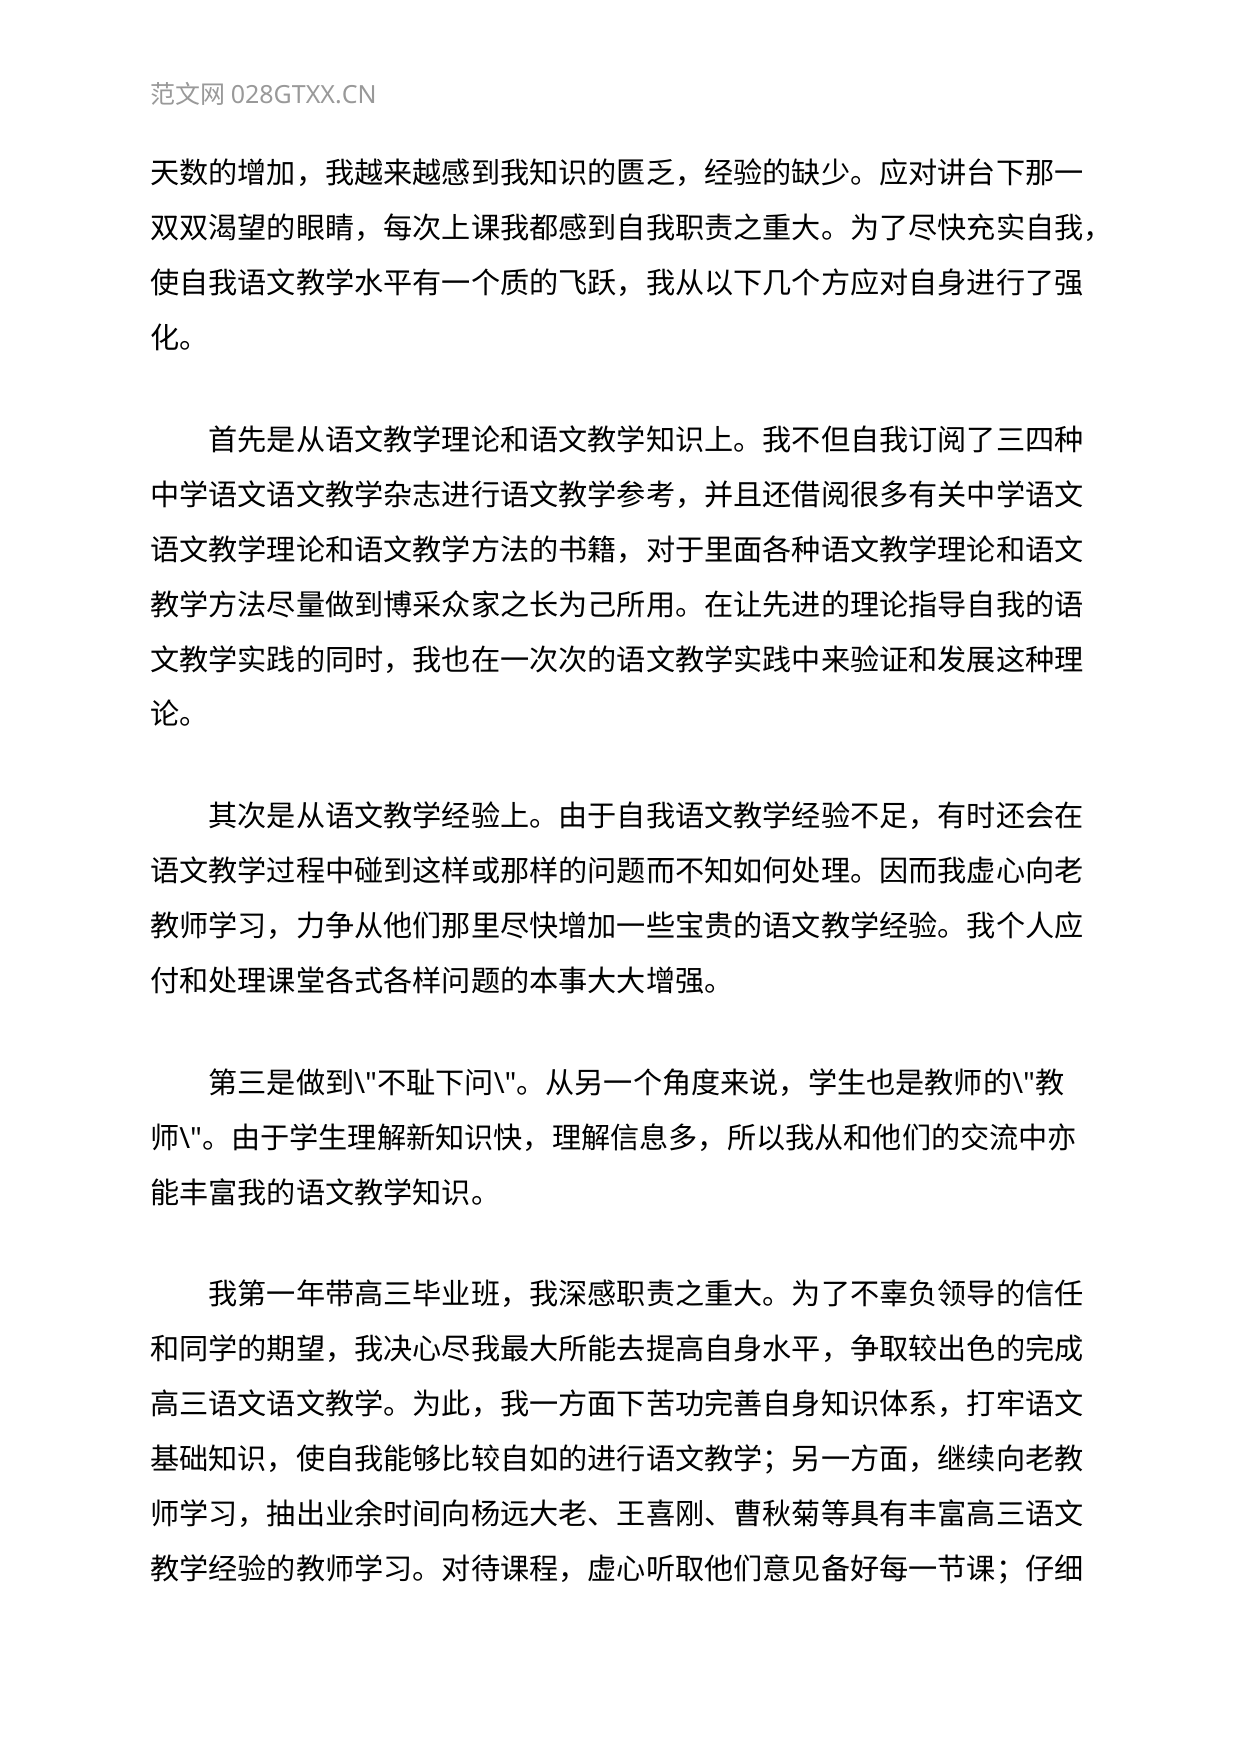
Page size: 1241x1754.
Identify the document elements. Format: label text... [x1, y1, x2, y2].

text 第三是做到\"不耻下问\"。从另一个角度来说，学生也是教师的\"教师\"。由于学生理解新知识快，理解信息多，所以我从和他们的交流中亦能丰富我的语文教学知识。 [150, 1059, 1090, 1211]
text 其次是从语文教学经验上。由于自我语文教学经验不足，有时还会在语文教学过程中碰到这样或那样的问题而不知如何处理。因而我虚心向老教师学习，力争从他们那里尽快增加一些宝贵的语文教学经验。我个人应付和处理课堂各式各样问题的本事大大增强。 [150, 793, 1090, 1000]
text 首先是从语文教学理论和语文教学知识上。我不但自我订阅了三四种中学语文语文教学杂志进行语文教学参考，并且还借阅很多有关中学语文语文教学理论和语文教学方法的书籍，对于里面各种语文教学理论和语文教学方法尽量做到博采众家之长为己所用。在让先进的理论指导自我的语文教学实践的同时，我也在一次次的语文教学实践中来验证和发展这种理论。 [150, 416, 1090, 733]
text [150, 1271, 1090, 1588]
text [150, 150, 1090, 357]
